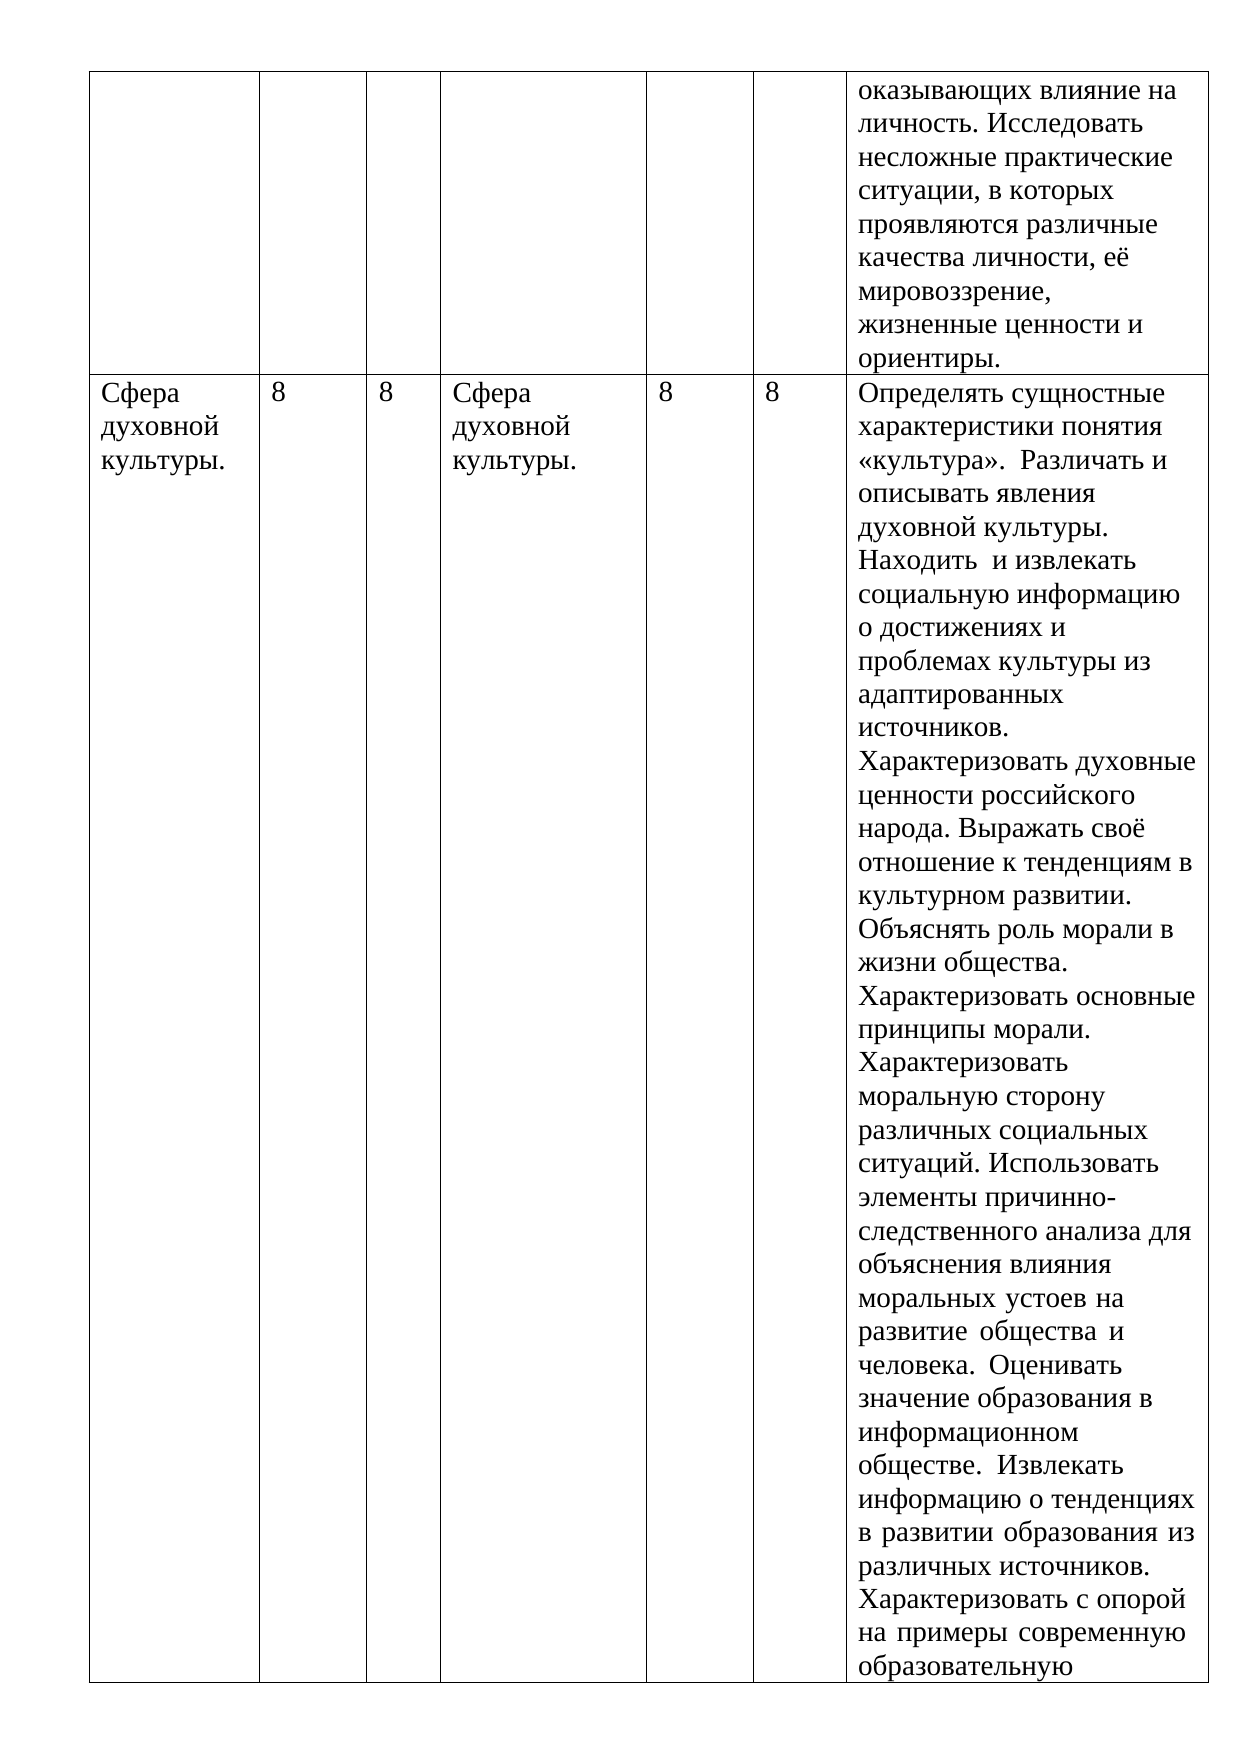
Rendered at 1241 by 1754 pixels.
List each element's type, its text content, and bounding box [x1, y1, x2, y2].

table_cell Определять сущностные характеристики понятия «культура». Различать и описывать явления духовной культуры. Находить и извлекать социальную информацию о достижениях и проблемах культуры из адаптированных источников. Характеризовать духовные ценности российского народа. Выражать своё отношение к тенденциям в культурном развитии. Объяснять роль морали в жизни общества. Характеризовать основные принципы морали. Характеризовать моральную сторону различных социальных ситуаций. Использовать элементы причинно- следственного анализа для объяснения влияния моральных устоев на развитие общества и человека. Оценивать значение образования в информационном обществе. Извлекать информацию о тенденциях в развитии образования из различных источников. Характеризовать с опорой на примеры современную образовательную [847, 375, 1208, 1682]
table_header [754, 72, 846, 374]
table_cell 8 [260, 375, 366, 1682]
table_cell Сфера духовной культуры. [441, 375, 646, 1682]
table_header [90, 72, 259, 374]
table_cell 8 [367, 375, 440, 1682]
table_cell Сфера духовной культуры. [90, 375, 259, 1682]
table_header [260, 72, 366, 374]
table_cell 8 [754, 375, 846, 1682]
table_header [647, 72, 753, 374]
table_header оказывающих влияние на личность. Исследовать несложные практические ситуации, в которых проявляются различные качества личности, её мировоззрение, жизненные ценности и ориентиры. [847, 72, 1208, 374]
table_cell 8 [647, 375, 753, 1682]
table_header [367, 72, 440, 374]
table_header [441, 72, 646, 374]
